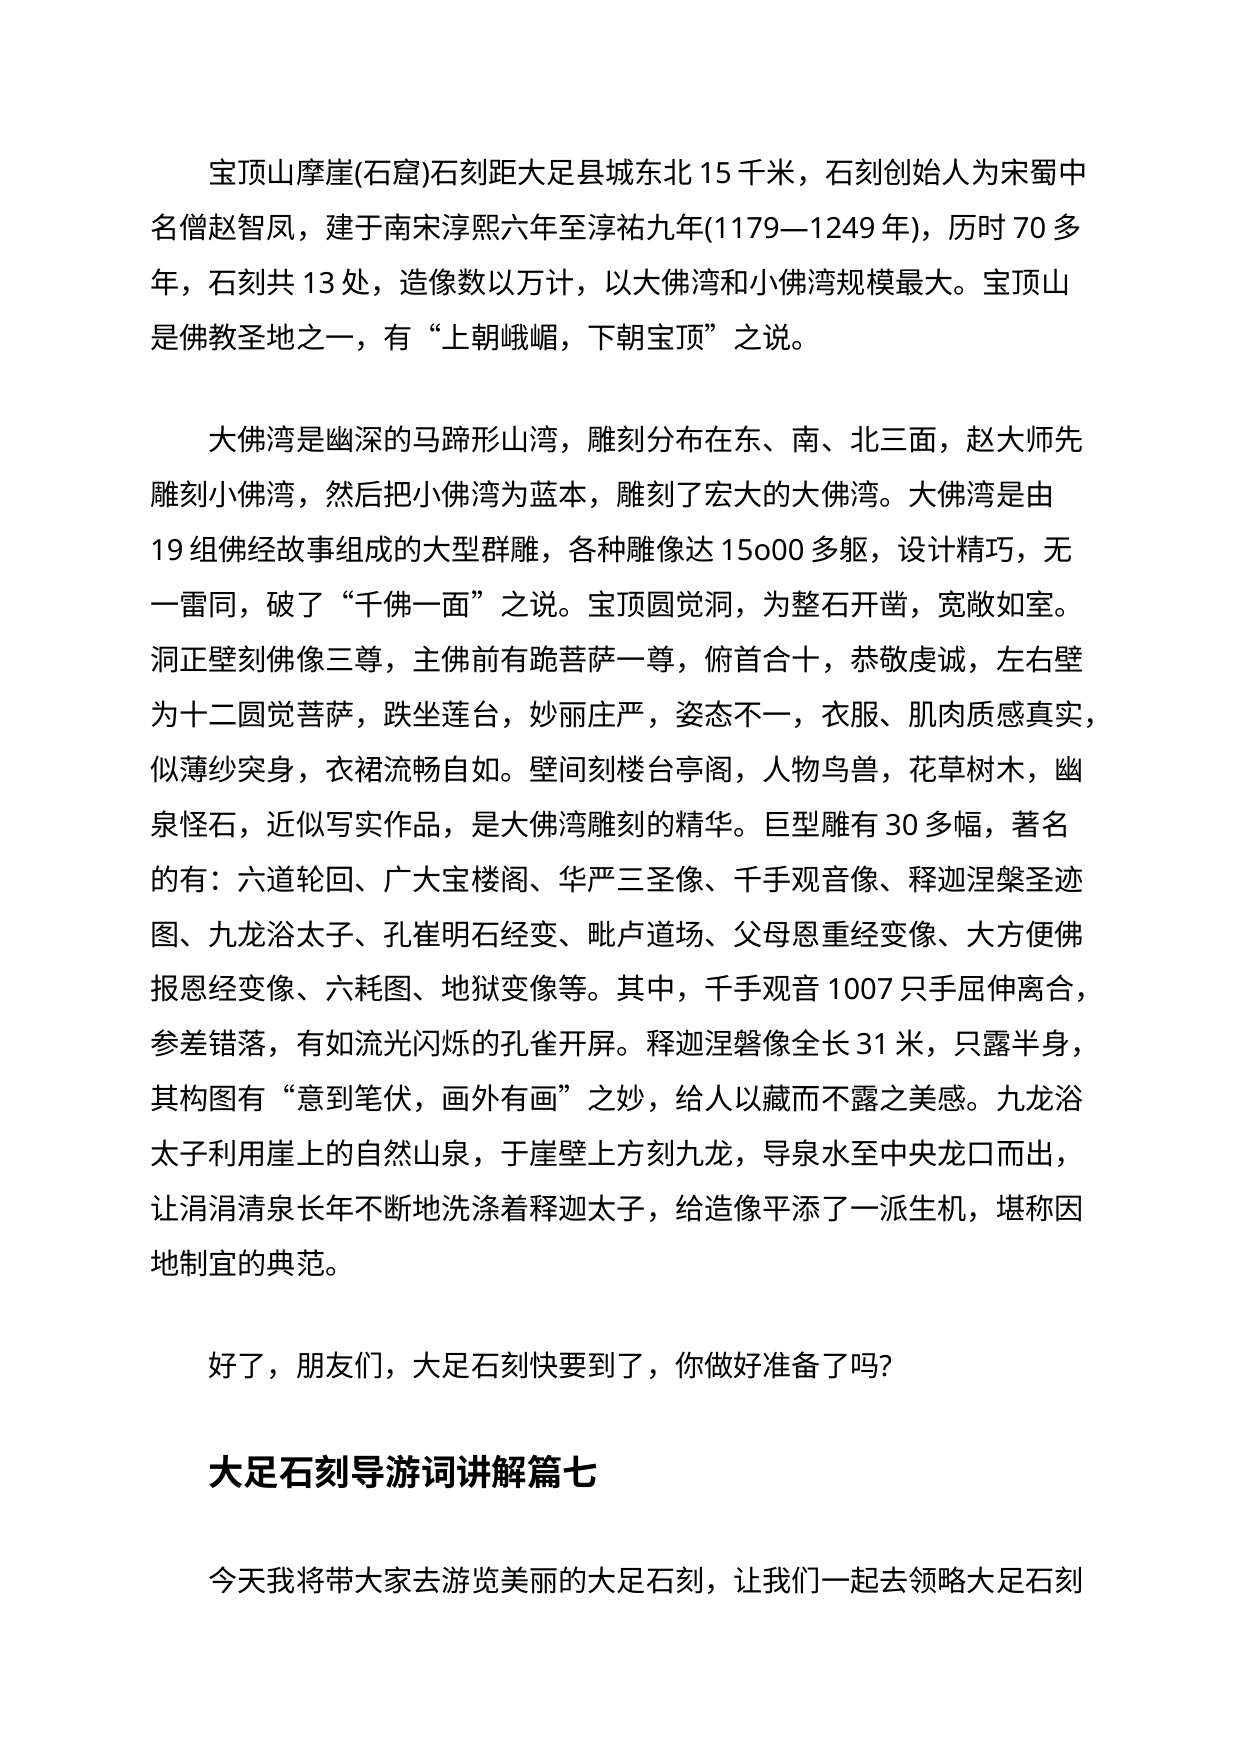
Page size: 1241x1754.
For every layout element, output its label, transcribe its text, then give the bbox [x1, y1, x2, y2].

text 大足石刻导游词讲解篇七 [150, 1444, 1090, 1496]
text 大佛湾是幽深的马蹄形山湾，雕刻分布在东、南、北三面，赵大师先雕刻小佛湾，然后把小佛湾为蓝本，雕刻了宏大的大佛湾。大佛湾是由19组佛经故事组成的大型群雕，各种雕像达15o00多躯，设计精巧，无一雷同，破了“千佛一面”之说。宝顶圆觉洞，为整石开凿，宽敞如室。洞正壁刻佛像三尊，主佛前有跪菩萨一尊，俯首合十，恭敬虔诚，左右壁为十二圆觉菩萨，跌坐莲台，妙丽庄严，姿态不一，衣服、肌肉质感真实，似薄纱突身，衣裙流畅自如。壁间刻楼台亭阁，人物鸟兽，花草树木，幽泉怪石，近似写实作品，是大佛湾雕刻的精华。巨型雕有30多幅，著名的有：六道轮回、广大宝楼阁、华严三圣像、千手观音像、释迦涅槃圣迹图、九龙浴太子、孔崔明石经变、毗卢道场、父母恩重经变像、大方便佛报恩经变像、六耗图、地狱变像等。其中，千手观音1007只手屈伸离合，参差错落，有如流光闪烁的孔雀开屏。释迦涅磐像全长31米，只露半身，其构图有“意到笔伏，画外有画”之妙，给人以藏而不露之美感。九龙浴太子利用崖上的自然山泉，于崖壁上方刻九龙，导泉水至中央龙口而出，让涓涓清泉长年不断地洗涤着释迦太子，给造像平添了一派生机，堪称因地制宜的典范。 [150, 417, 1090, 1283]
text 宝顶山摩崖(石窟)石刻距大足县城东北15千米，石刻创始人为宋蜀中名僧赵智凤，建于南宋淳熙六年至淳祐九年(1179—1249年)，历时70多年，石刻共13处，造像数以万计，以大佛湾和小佛湾规模最大。宝顶山是佛教圣地之一，有“上朝峨嵋，下朝宝顶”之说。 [150, 150, 1090, 357]
text 好了，朋友们，大足石刻快要到了，你做好准备了吗? [150, 1342, 1090, 1385]
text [150, 1558, 1090, 1600]
